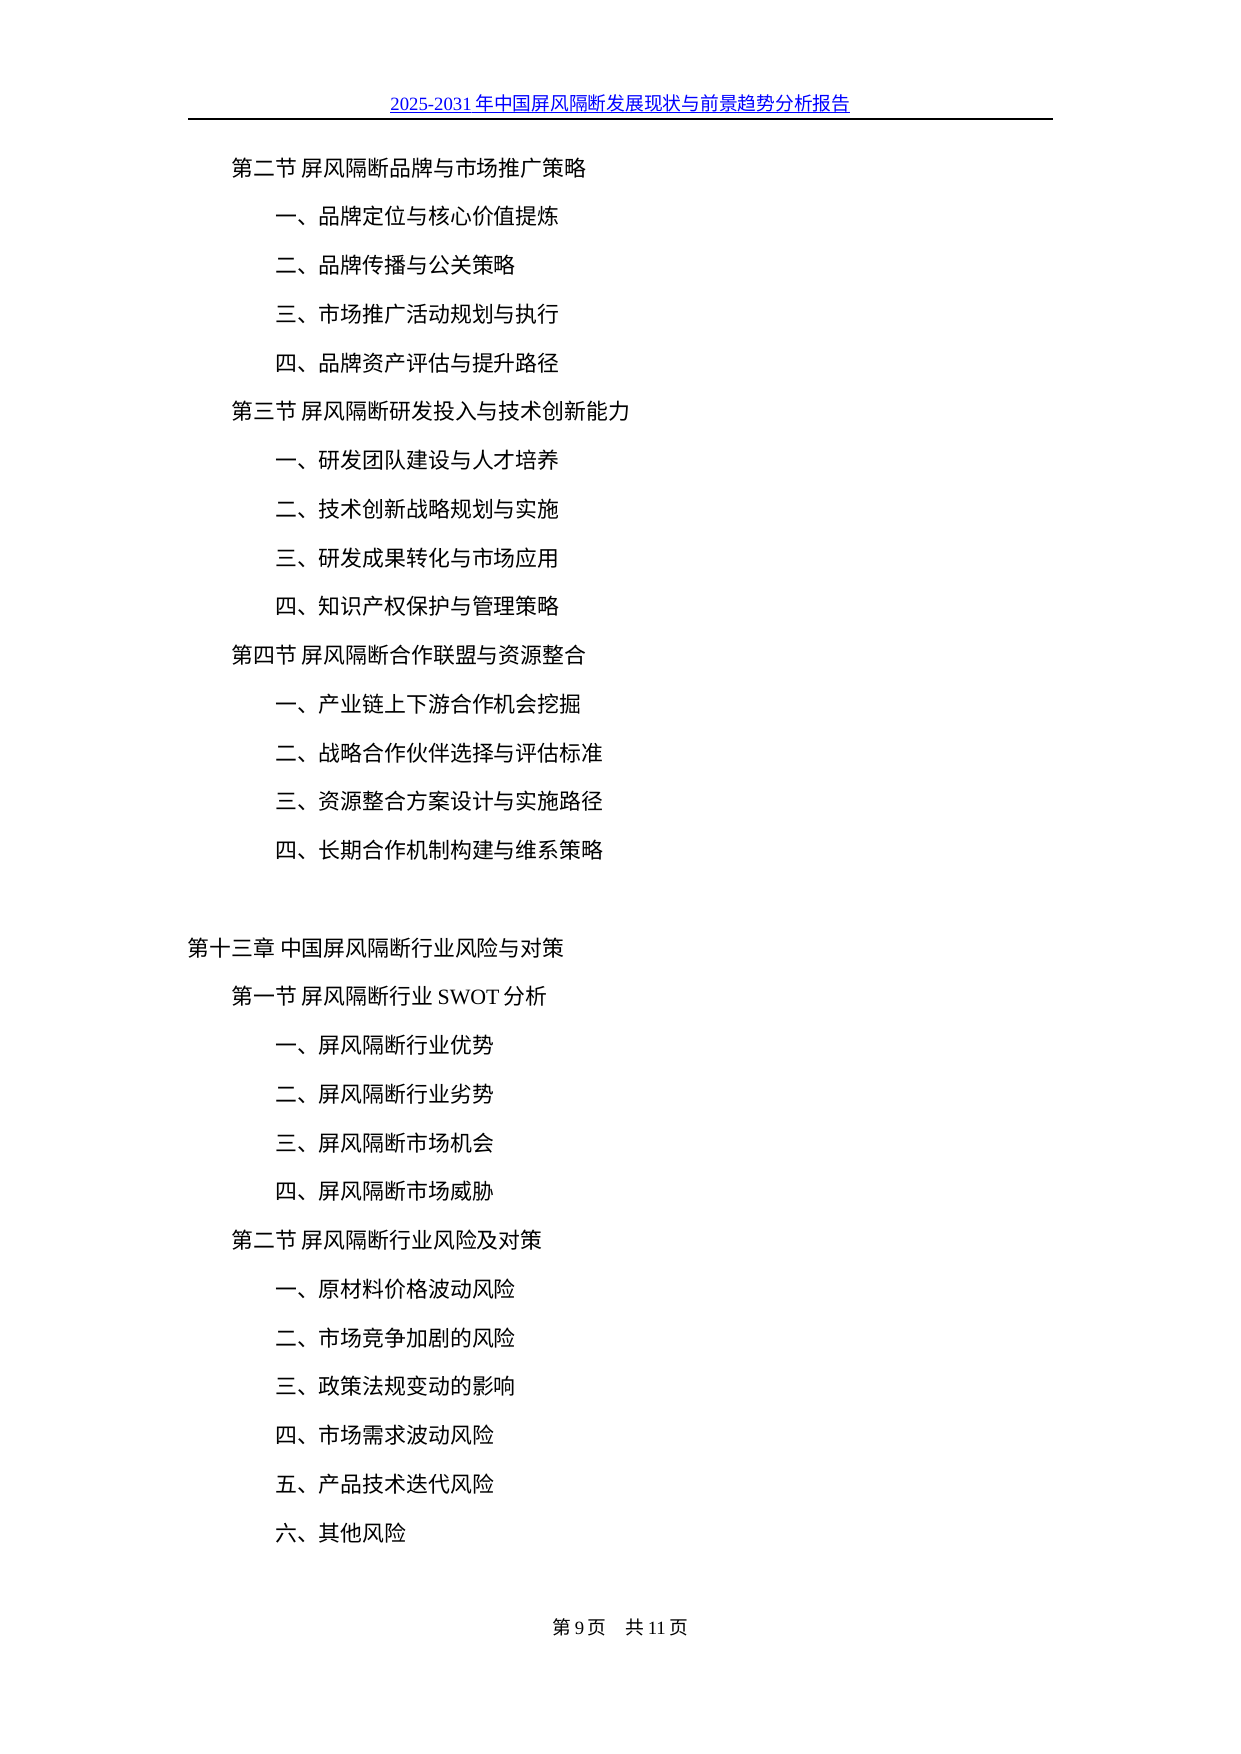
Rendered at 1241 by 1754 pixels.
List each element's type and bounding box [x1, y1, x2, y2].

text [187, 150, 1053, 1548]
